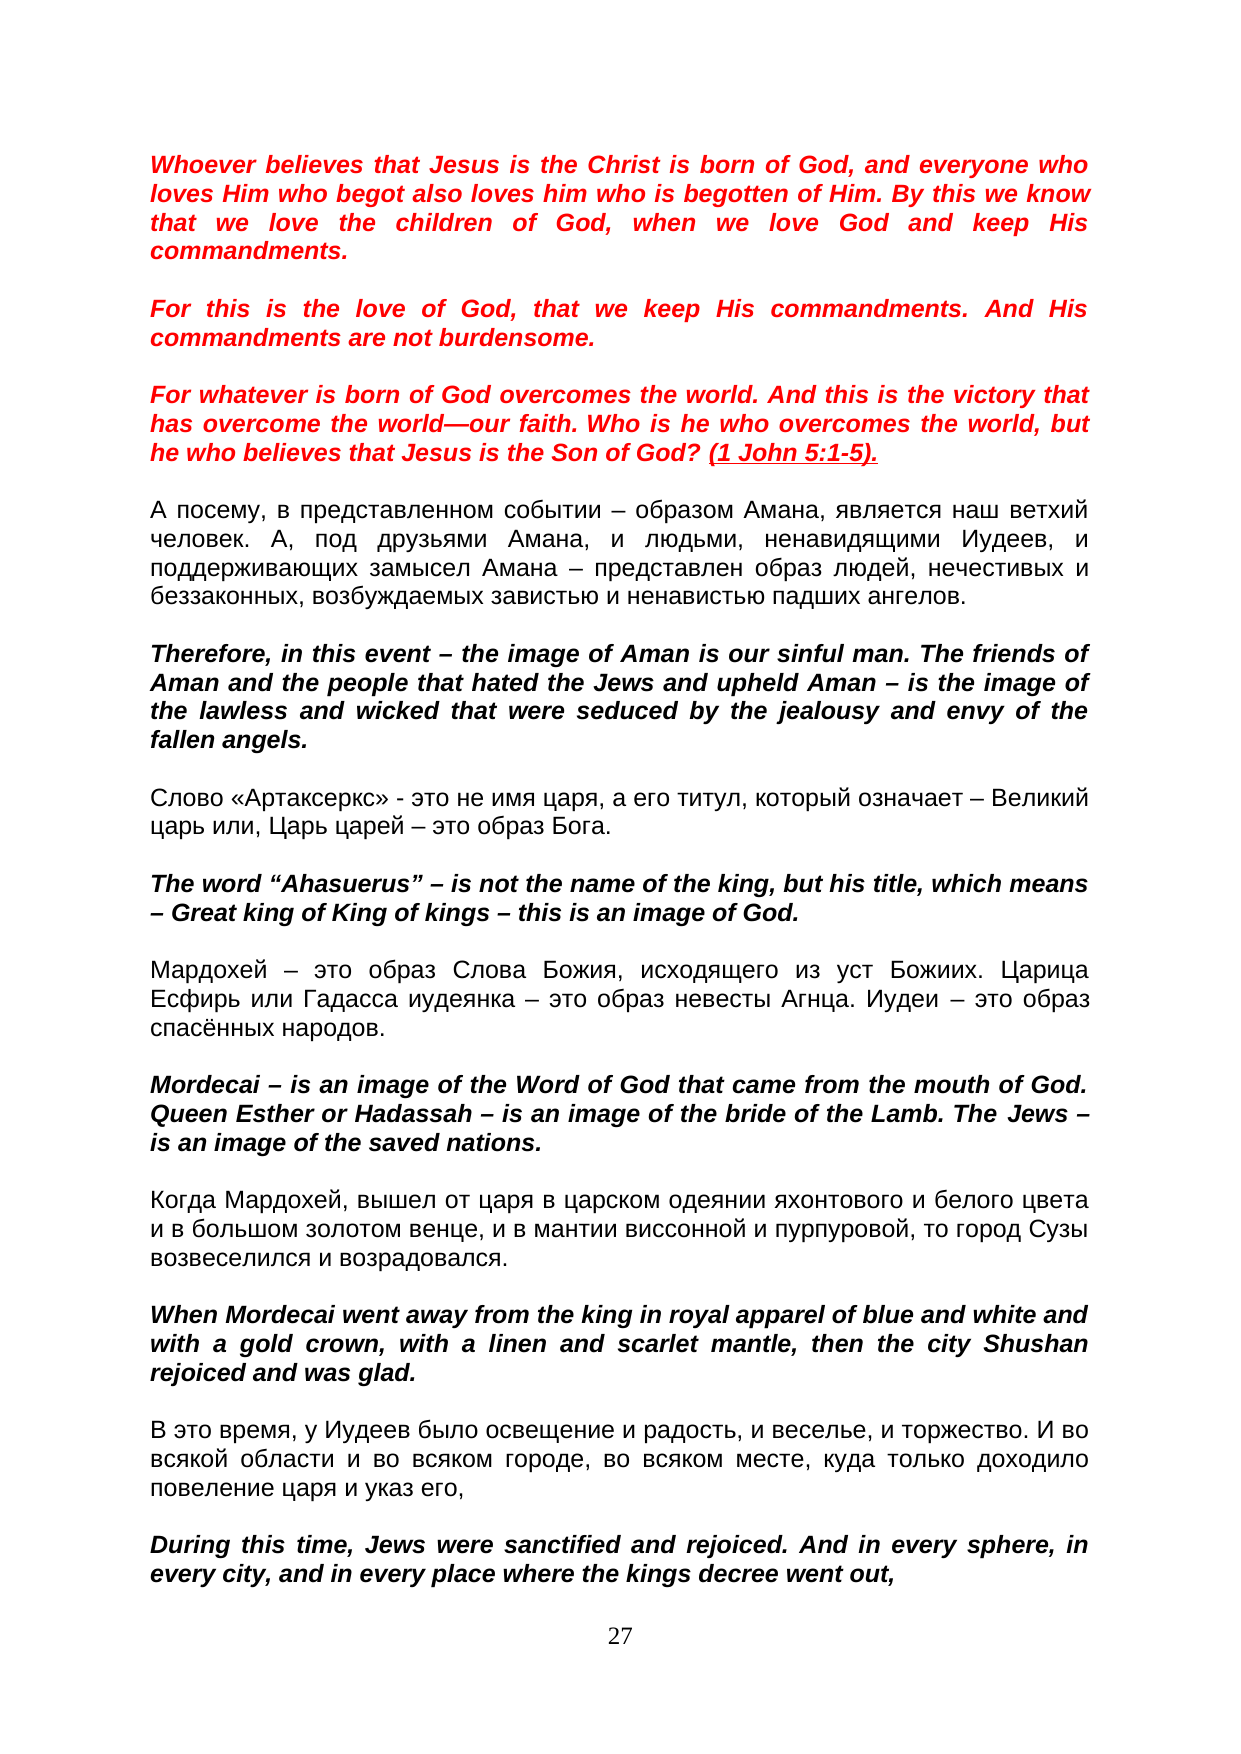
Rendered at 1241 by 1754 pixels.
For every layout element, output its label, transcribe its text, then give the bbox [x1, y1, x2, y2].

text For whatever is born of God overcomes the world. And this is the victory that has overcome the world—our faith. Who is he who overcomes the world, but he who believes that Jesus is the Son of God? (1 John 5:1-5). [150, 380, 1090, 466]
text During this time, Jews were sanctified and rejoiced. And in every sphere, in every city, and in every place where the kings decree went out, [150, 1530, 1090, 1587]
text Mordecai – is an image of the Word of God that came from the mouth of God. Queen Esther or Hadassah – is an image of the bride of the Lamb. The Jews – is an image of the saved nations. [150, 1070, 1090, 1156]
text Whoever believes that Jesus is the Christ is born of God, and everyone who loves Him who begot also loves him who is begotten of Him. By this we know that we love the children of God, when we love God and keep His commandments. [150, 150, 1090, 265]
text А посему, в представленном событии – образом Амана, является наш ветхий человек. А, под друзьями Амана, и людьми, ненавидящими Иудеев, и поддерживающих замысел Амана – представлен образ людей, нечестивых и беззаконных, возбуждаемых завистью и ненавистью падших ангелов. [150, 495, 1090, 610]
text The word “Ahasuerus” – is not the name of the king, but his title, which means – Great king of King of kings – this is an image of God. [150, 869, 1090, 926]
text Мардохей – это образ Слова Божия, исходящего из уст Божиих. Царица Есфирь или Гадасса иудеянка – это образ невесты Агнца. Иудеи – это образ спасённых народов. [150, 955, 1090, 1041]
text For this is the love of God, that we keep His commandments. And His commandments are not burdensome. [150, 294, 1090, 351]
text Слово «Артаксеркс» - это не имя царя, а его титул, который означает – Великий царь или, Царь царей – это образ Бога. [150, 782, 1090, 840]
text В это время, у Иудеев было освещение и радость, и веселье, и торжество. И во всякой области и во всяком городе, во всяком месте, куда только доходило повеление царя и указ его, [150, 1415, 1090, 1501]
text Therefore, in this event – the image of Aman is our sinful man. The friends of Aman and the people that hated the Jews and upheld Aman – is the image of the lawless and wicked that were seduced by the jealousy and envy of the fallen angels. [150, 639, 1090, 754]
text Когда Мардохей, вышел от царя в царском одеянии яхонтового и белого цвета и в большом золотом венце, и в мантии виссонной и пурпуровой, то город Сузы возвеселился и возрадовался. [150, 1185, 1090, 1271]
text When Mordecai went away from the king in royal apparel of blue and white and with a gold crown, with a linen and scarlet mantle, then the city Shushan rejoiced and was glad. [150, 1300, 1090, 1386]
